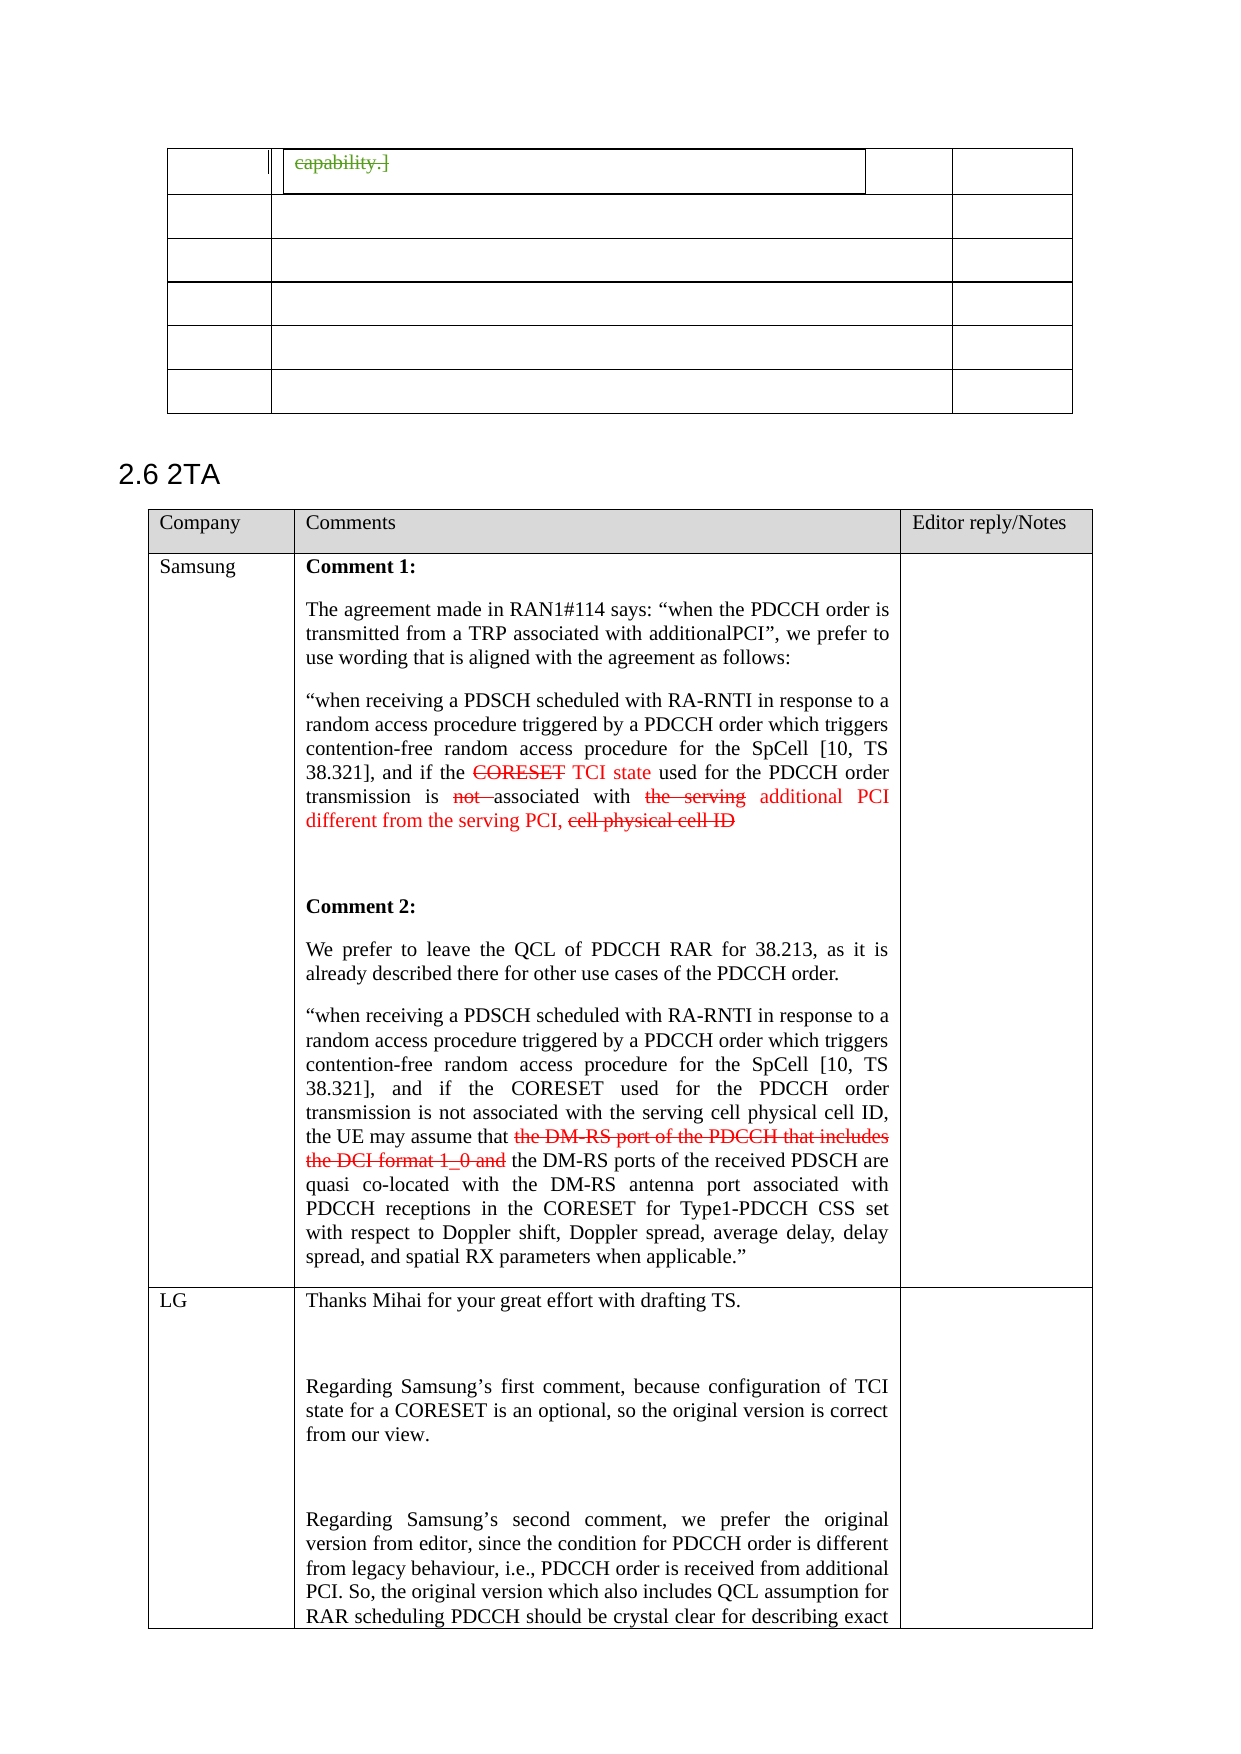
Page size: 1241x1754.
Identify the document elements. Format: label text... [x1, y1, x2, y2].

table_cell Comment 1: The agreement made in RAN1#114 says: “when the PDCCH order is transmitted from a TRP associated with additionalPCI”, we prefer to use wording that is aligned with the agreement as follows: “when receiving a PDSCH scheduled with RA-RNTI in response to a random access procedure triggered by a PDCCH order which triggers contention-free random access procedure for the SpCell [10, TS 38.321], and if the CORESET TCI state used for the PDCCH order transmission is not associated with the serving additional PCI different from the serving PCI, cell physical cell ID Comment 2: We prefer to leave the QCL of PDCCH RAR for 38.213, as it is already described there for other use cases of the PDCCH order. “when receiving a PDSCH scheduled with RA-RNTI in response to a random access procedure triggered by a PDCCH order which triggers contention-free random access procedure for the SpCell [10, TS 38.321], and if the CORESET used for the PDCCH order transmission is not associated with the serving cell physical cell ID, the UE may assume that the DM-RS port of the PDCCH that includes the DCI format 1_0 and the DM-RS ports of the received PDSCH are quasi co-located with the DM-RS antenna port associated with PDCCH receptions in the CORESET for Type1-PDCCH CSS set with respect to Doppler shift, Doppler spread, average delay, delay spread, and spatial RX parameters when applicable.” [295, 554, 900, 1287]
table_cell [953, 326, 1072, 369]
table_cell [901, 1288, 1092, 1628]
table_cell LG [149, 1288, 294, 1628]
table_cell [953, 239, 1072, 281]
table_cell [168, 283, 271, 325]
subtitle 2.6 2TA [118, 457, 1122, 490]
table_cell [272, 195, 952, 238]
table_cell [168, 370, 271, 413]
table_cell [272, 283, 952, 325]
table_cell [953, 370, 1072, 413]
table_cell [295, 1288, 900, 1628]
table_header Editor reply/Notes [901, 510, 1092, 553]
table_cell ZTE [168, 149, 271, 194]
table_cell [168, 195, 271, 238]
table_header Comments [295, 510, 900, 553]
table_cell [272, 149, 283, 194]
table_cell [953, 283, 1072, 325]
table_cell [168, 239, 271, 281]
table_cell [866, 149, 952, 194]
table_cell [901, 554, 1092, 1287]
table_header Company [149, 510, 294, 553]
table_cell [953, 149, 1072, 194]
table_cell [272, 326, 952, 369]
table_cell [953, 195, 1072, 238]
table_cell [168, 326, 271, 369]
table_cell [272, 370, 952, 413]
table_cell Samsung [149, 554, 294, 1287]
table_cell [272, 239, 952, 281]
